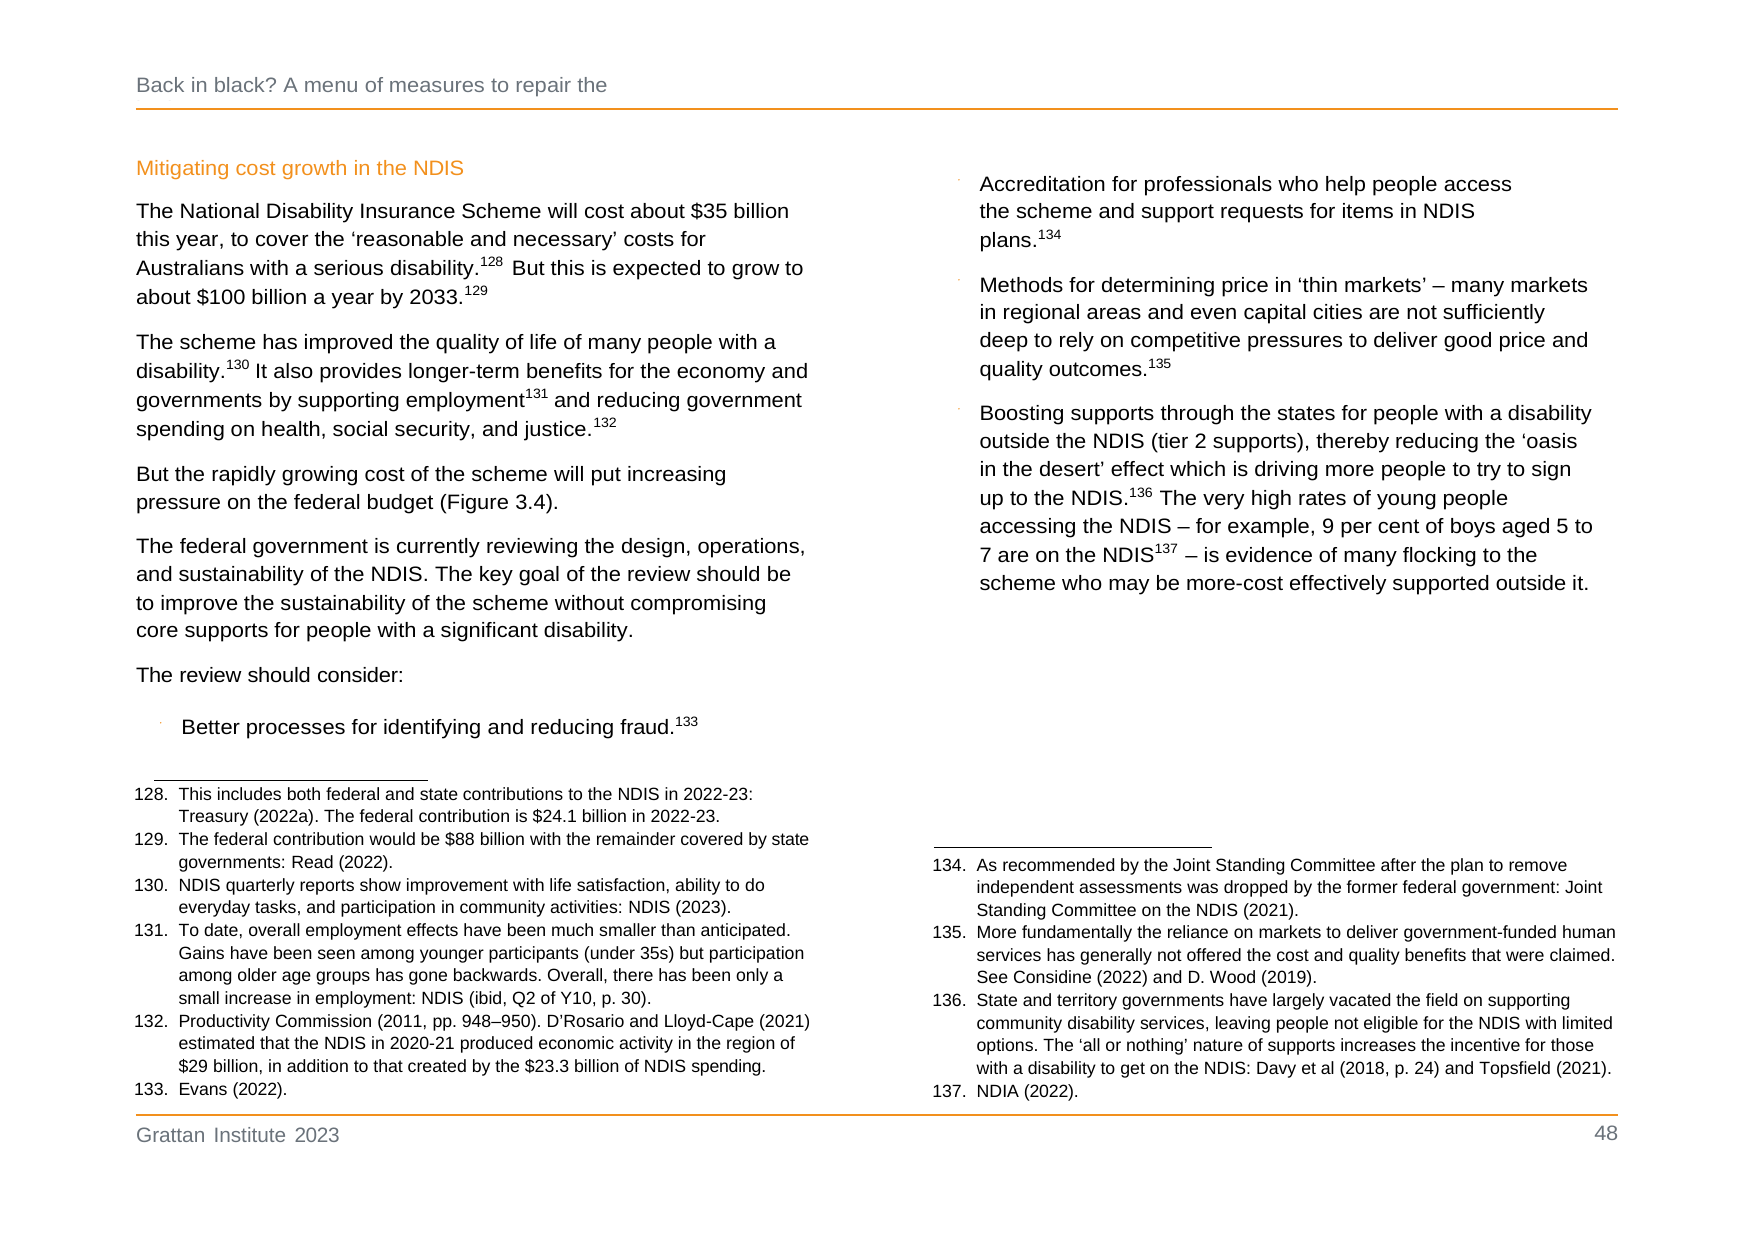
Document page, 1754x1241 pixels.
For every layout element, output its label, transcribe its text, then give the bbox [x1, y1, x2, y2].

text But the rapidly growing cost of the scheme will put increasing pressure on the federal budget (Figure 3.4). [136, 461, 812, 513]
text $29 billion, in addition to that created by the $23.3 billion of NDIS spending. [178, 1056, 816, 1076]
list The federal contribution would be $88 billion with the remainder covered by state [134, 829, 1631, 849]
list Methods for determining price in ‘thin markets’ – many markets in regional areas and even capital cities are not sufficiently deep to rely on competitive pressures to deliver good price and quality outcomes.135 [957, 272, 1594, 381]
list NDIA (2022). [932, 1081, 1631, 1101]
text The review should consider: [136, 663, 812, 687]
text governments: Read (2022). [178, 852, 816, 872]
list More fundamentally the reliance on markets to deliver government-funded human services has generally not offered the cost and quality benefits that were claimed. See Considine (2022) and D. Wood (2019). [932, 922, 1616, 988]
list State and territory governments have largely vacated the field on supporting community disability services, leaving people not eligible for the NDIS with limited options. The ‘all or nothing’ nature of supports increases the incentive for those with a disability to get on the NDIS: Davy et al (2018, p. 24) and Topsfield (2021). [932, 990, 1614, 1078]
list Accreditation for professionals who help people access the scheme and support requests for items in NDIS plans.134 [957, 172, 1540, 252]
text The National Disability Insurance Scheme will cost about $35 billion this year, to cover the ‘reasonable and necessary’ costs for Australians with a serious disability.128 But this is expected to grow to about $100 billion a year by 2033.129 [136, 199, 812, 309]
list Boosting supports through the states for people with a disability outside the NDIS (tier 2 supports), thereby reducing the ‘oasis in the desert’ effect which is driving more people to try to sign up to the NDIS.136 The very high rates of young people accessing the NDIS – for example, 9 per cent of boys aged 5 to 7 are on the NDIS137 – is evidence of many flocking to the scheme who may be more-cost effectively supported outside it. [957, 401, 1597, 594]
list Productivity Commission (2011, pp. 948–950). D’Rosario and Lloyd-Cape (2021) estimated that the NDIS in 2020-21 produced economic activity in the region of [134, 1010, 812, 1053]
list Evans (2022). [134, 1078, 816, 1099]
list To date, overall employment effects have been much smaller than anticipated. Gains have been seen among younger participants (under 35s) but participation among older age groups has gone backwards. Overall, there has been only a small increase in employment: NDIS (ibid, Q2 of Y10, p. 30). [134, 920, 806, 1008]
text The scheme has improved the quality of life of many people with a disability.130 It also provides longer-term benefits for the economy and governments by supporting employment131 and reducing government spending on health, social security, and justice.132 [136, 329, 812, 440]
text Mitigating cost growth in the NDIS [136, 156, 812, 180]
list As recommended by the Joint Standing Committee after the plan to remove independent assessments was dropped by the former federal government: Joint Standing Committee on the NDIS (2021). [932, 854, 1604, 920]
list NDIS quarterly reports show improvement with life satisfaction, ability to do everyday tasks, and participation in community activities: NDIS (2023). [134, 874, 766, 918]
list Better processes for identifying and reducing fraud.133 [159, 713, 812, 739]
text The federal government is currently reviewing the design, operations, and sustainability of the NDIS. The key goal of the review should be to improve the sustainability of the scheme without compromising core supports for people with a significant disability. [136, 534, 812, 642]
list This includes both federal and state contributions to the NDIS in 2022-23: Treasury (2022a). The federal contribution is $24.1 billion in 2022-23. [134, 783, 754, 827]
